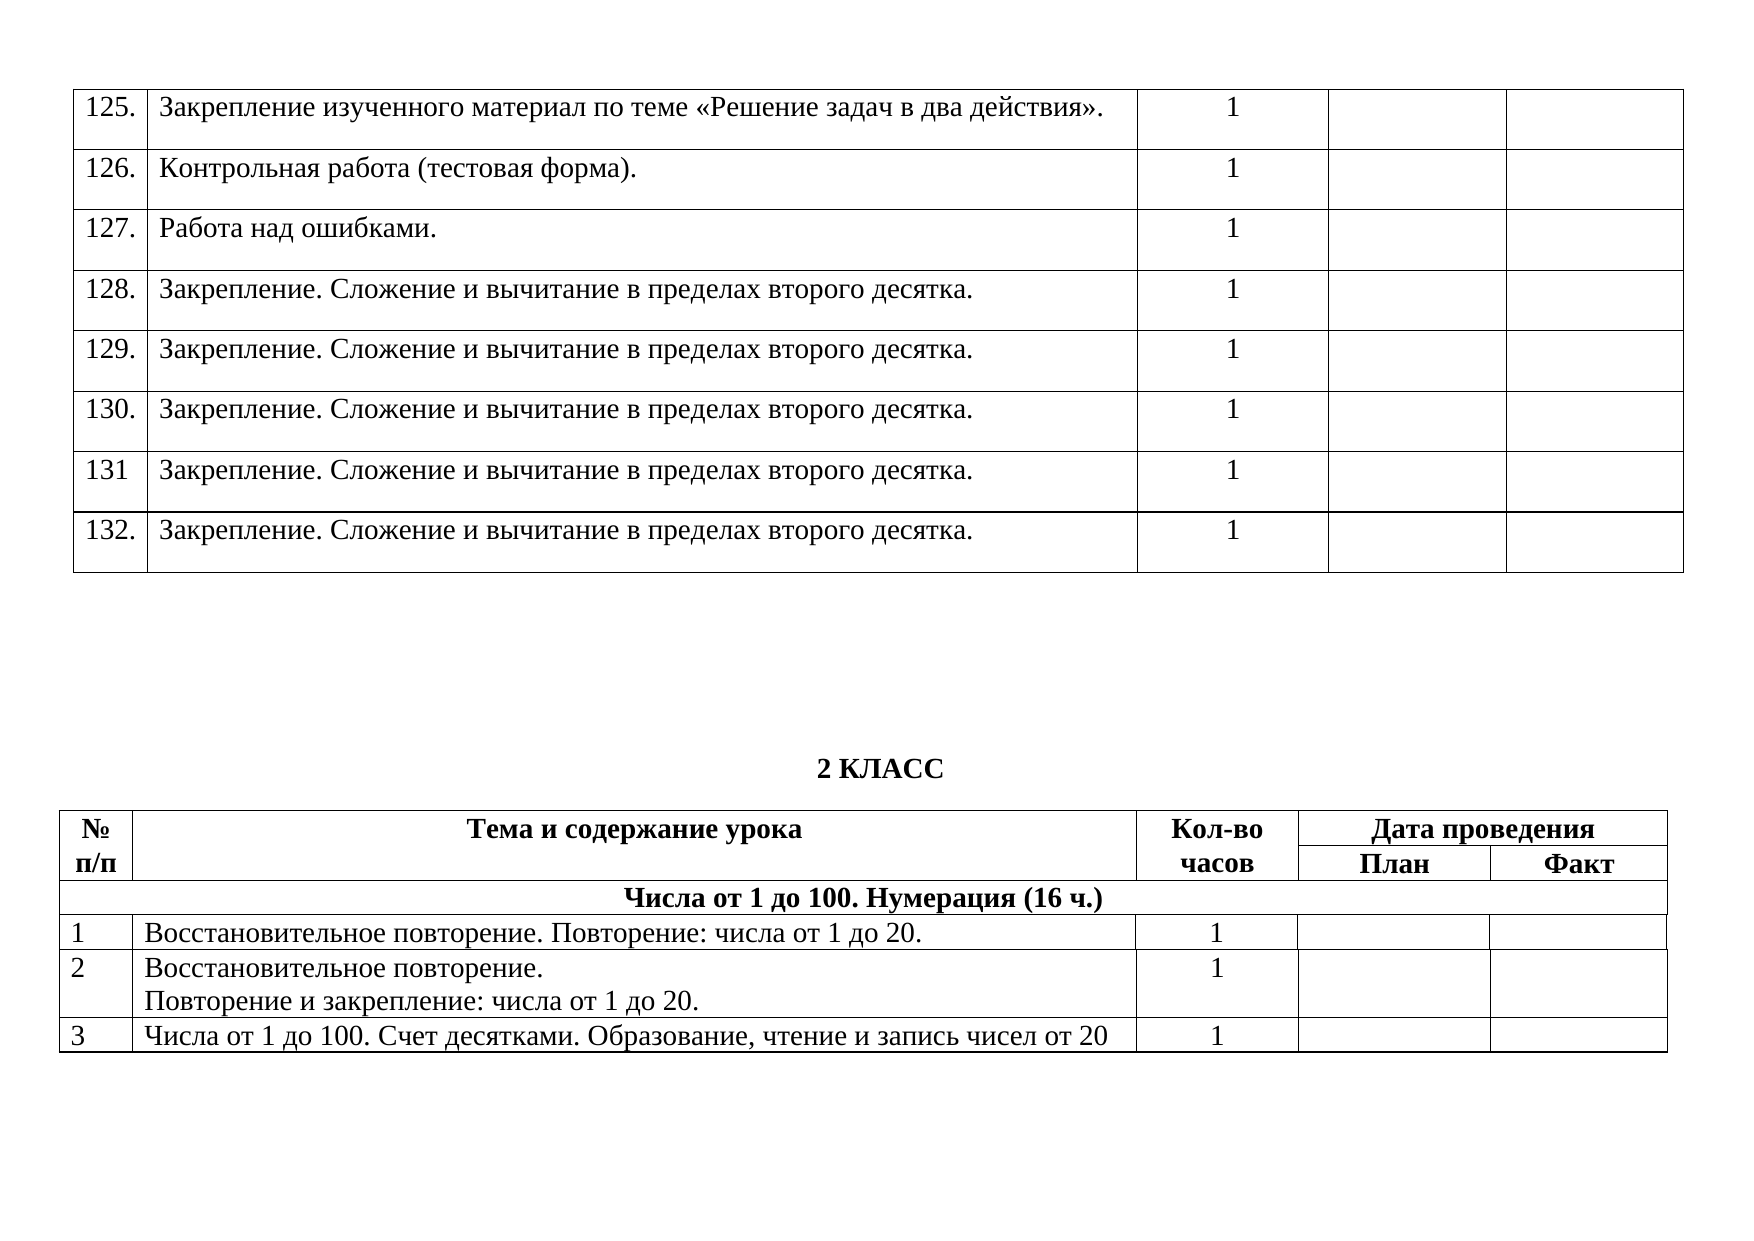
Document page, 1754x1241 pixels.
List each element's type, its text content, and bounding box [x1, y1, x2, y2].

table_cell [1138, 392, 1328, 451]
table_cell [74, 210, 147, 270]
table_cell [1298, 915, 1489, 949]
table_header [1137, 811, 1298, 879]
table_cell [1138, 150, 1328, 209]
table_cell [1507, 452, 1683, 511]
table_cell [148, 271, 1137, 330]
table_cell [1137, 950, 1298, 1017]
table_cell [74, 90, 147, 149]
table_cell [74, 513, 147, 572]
text 2 КЛАСС [118, 751, 1636, 784]
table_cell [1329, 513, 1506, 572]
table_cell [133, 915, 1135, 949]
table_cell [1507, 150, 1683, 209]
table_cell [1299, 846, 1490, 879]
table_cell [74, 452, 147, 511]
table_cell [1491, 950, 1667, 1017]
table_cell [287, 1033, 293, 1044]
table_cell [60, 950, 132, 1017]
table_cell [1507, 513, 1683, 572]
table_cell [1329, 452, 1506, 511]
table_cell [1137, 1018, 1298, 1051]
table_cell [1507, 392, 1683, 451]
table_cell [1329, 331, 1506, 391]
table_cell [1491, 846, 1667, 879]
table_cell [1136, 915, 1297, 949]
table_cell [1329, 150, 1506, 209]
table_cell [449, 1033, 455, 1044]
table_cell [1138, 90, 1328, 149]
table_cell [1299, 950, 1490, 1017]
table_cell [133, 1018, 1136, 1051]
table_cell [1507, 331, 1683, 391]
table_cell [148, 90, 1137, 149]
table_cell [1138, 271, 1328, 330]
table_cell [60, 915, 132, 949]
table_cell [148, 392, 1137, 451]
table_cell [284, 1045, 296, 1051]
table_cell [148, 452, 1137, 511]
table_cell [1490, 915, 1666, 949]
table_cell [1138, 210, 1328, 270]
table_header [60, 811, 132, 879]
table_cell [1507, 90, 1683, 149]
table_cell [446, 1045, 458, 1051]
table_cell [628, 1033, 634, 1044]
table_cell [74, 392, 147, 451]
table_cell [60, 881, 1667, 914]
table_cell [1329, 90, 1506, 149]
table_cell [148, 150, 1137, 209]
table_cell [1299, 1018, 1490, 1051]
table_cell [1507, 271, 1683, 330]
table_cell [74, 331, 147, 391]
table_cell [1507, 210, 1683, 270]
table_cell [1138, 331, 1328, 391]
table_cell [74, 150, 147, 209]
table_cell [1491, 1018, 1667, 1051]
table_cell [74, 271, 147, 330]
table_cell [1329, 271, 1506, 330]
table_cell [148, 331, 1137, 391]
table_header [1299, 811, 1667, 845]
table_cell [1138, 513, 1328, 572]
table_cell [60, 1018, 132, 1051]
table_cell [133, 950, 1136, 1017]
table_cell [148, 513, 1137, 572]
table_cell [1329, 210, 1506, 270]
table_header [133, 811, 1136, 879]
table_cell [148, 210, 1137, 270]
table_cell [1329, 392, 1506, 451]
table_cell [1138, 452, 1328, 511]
